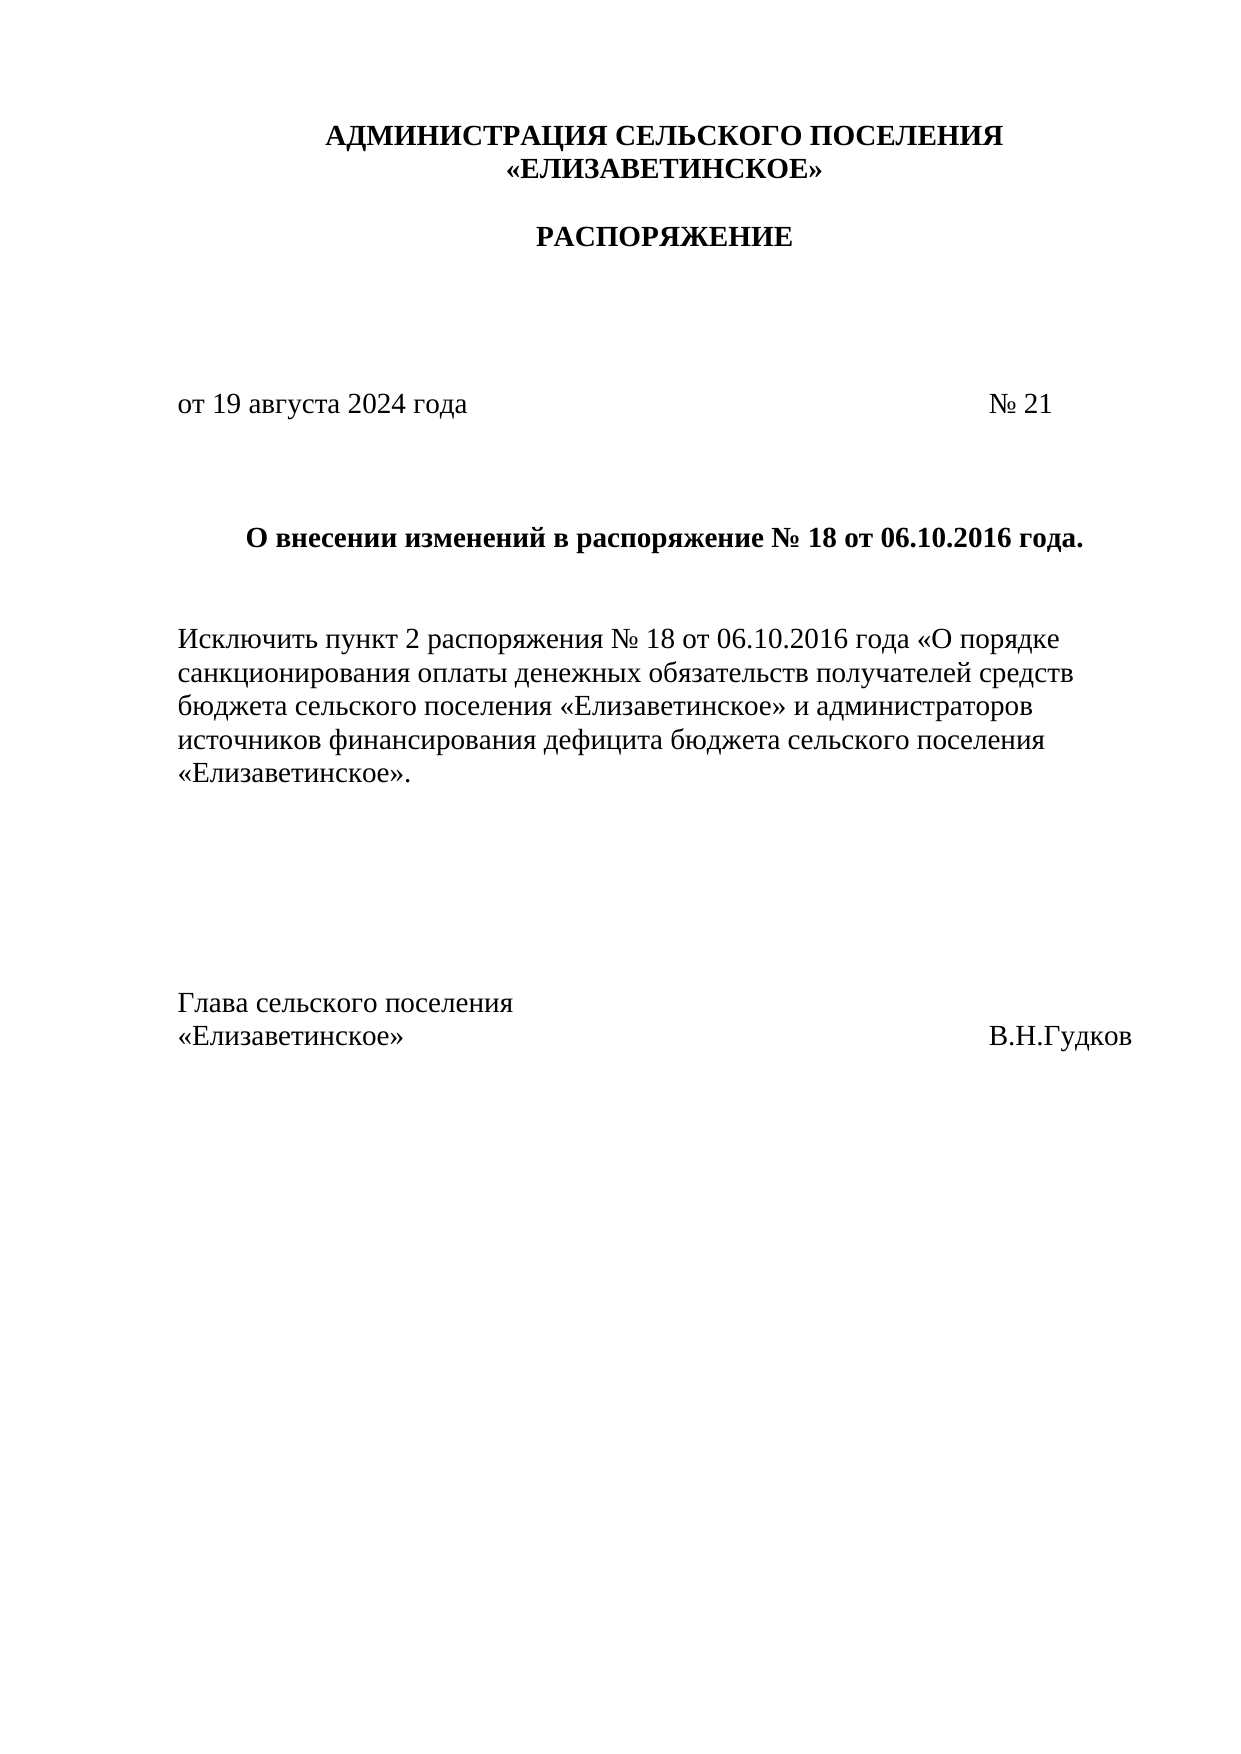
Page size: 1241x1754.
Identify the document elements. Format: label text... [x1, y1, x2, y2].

text О внесении изменений в распоряжение № 18 от 06.10.2016 года. [177, 521, 1152, 554]
text Глава сельского поселения [177, 985, 1152, 1018]
text РАСПОРЯЖЕНИЕ [177, 219, 1152, 252]
text «Елизаветинское» В.Н.Гудков [177, 1018, 1152, 1052]
text АДМИНИСТРАЦИЯ СЕЛЬСКОГО ПОСЕЛЕНИЯ «ЕЛИЗАВЕТИНСКОЕ» [177, 118, 1152, 185]
text Исключить пункт 2 распоряжения № 18 от 06.10.2016 года «О порядке санкционирования оплаты денежных обязательств получателей средств бюджета сельского поселения «Елизаветинское» и администраторов источников финансирования дефицита бюджета сельского поселения «Елизаветинское». [177, 621, 1152, 789]
text от 19 августа 2024 года № 21 [177, 386, 1152, 420]
